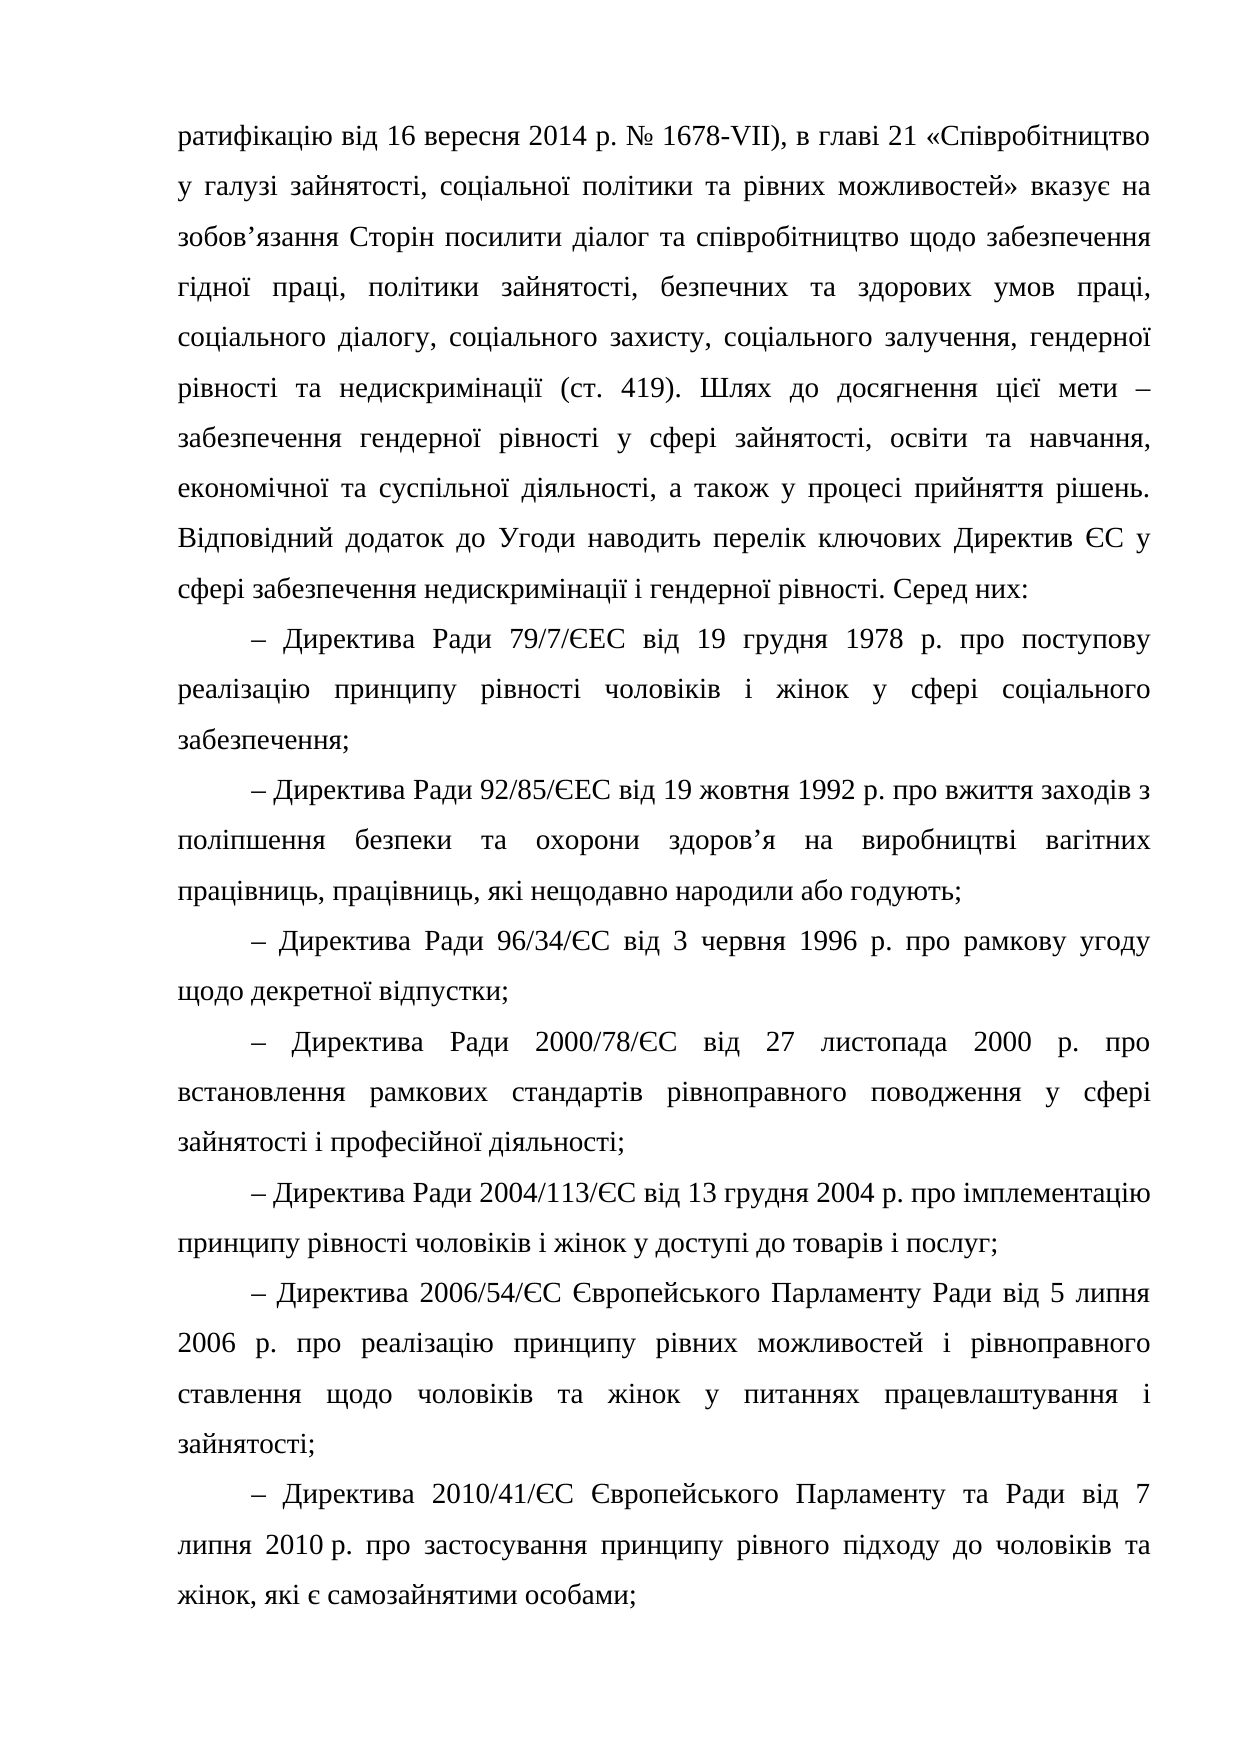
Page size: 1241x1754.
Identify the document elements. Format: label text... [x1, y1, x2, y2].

text – Директива Ради 2004/113/ЄС від 13 грудня 2004 р. про імплементацію принципу рівності чоловіків і жінок у доступі до товарів і послуг; [177, 1175, 1152, 1258]
text – Директива Ради 79/7/ЄЕС від 19 грудня 1978 р. про поступову реалізацію принципу рівності чоловіків і жінок у сфері соціального забезпечення; [177, 621, 1152, 755]
text – Директива Ради 92/85/ЄЕС від 19 жовтня 1992 р. про вжиття заходів з поліпшення безпеки та охорони здоров’я на виробництві вагітних працівниць, працівниць, які нещодавно народили або годують; [177, 772, 1152, 906]
text – Директива Ради 96/34/ЄС від 3 червня 1996 р. про рамкову угоду щодо декретної відпустки; [177, 923, 1152, 1007]
text – Директива 2006/54/ЄС Європейського Парламенту Ради від 5 липня 2006 р. про реалізацію принципу рівних можливостей і рівноправного ставлення щодо чоловіків та жінок у питаннях працевлаштування і зайнятості; [177, 1275, 1152, 1460]
text – Директива Ради 2000/78/ЄC від 27 листопада 2000 р. про встановлення рамкових стандартів рівноправного поводження у сфері зайнятості і професійної діяльності; [177, 1024, 1152, 1158]
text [177, 118, 1152, 604]
text – Директива 2010/41/ЄС Європейського Парламенту та Ради від 7 липня 2010 р. про застосування принципу рівного підходу до чоловіків та жінок, які є самозайнятими особами; [177, 1477, 1152, 1611]
